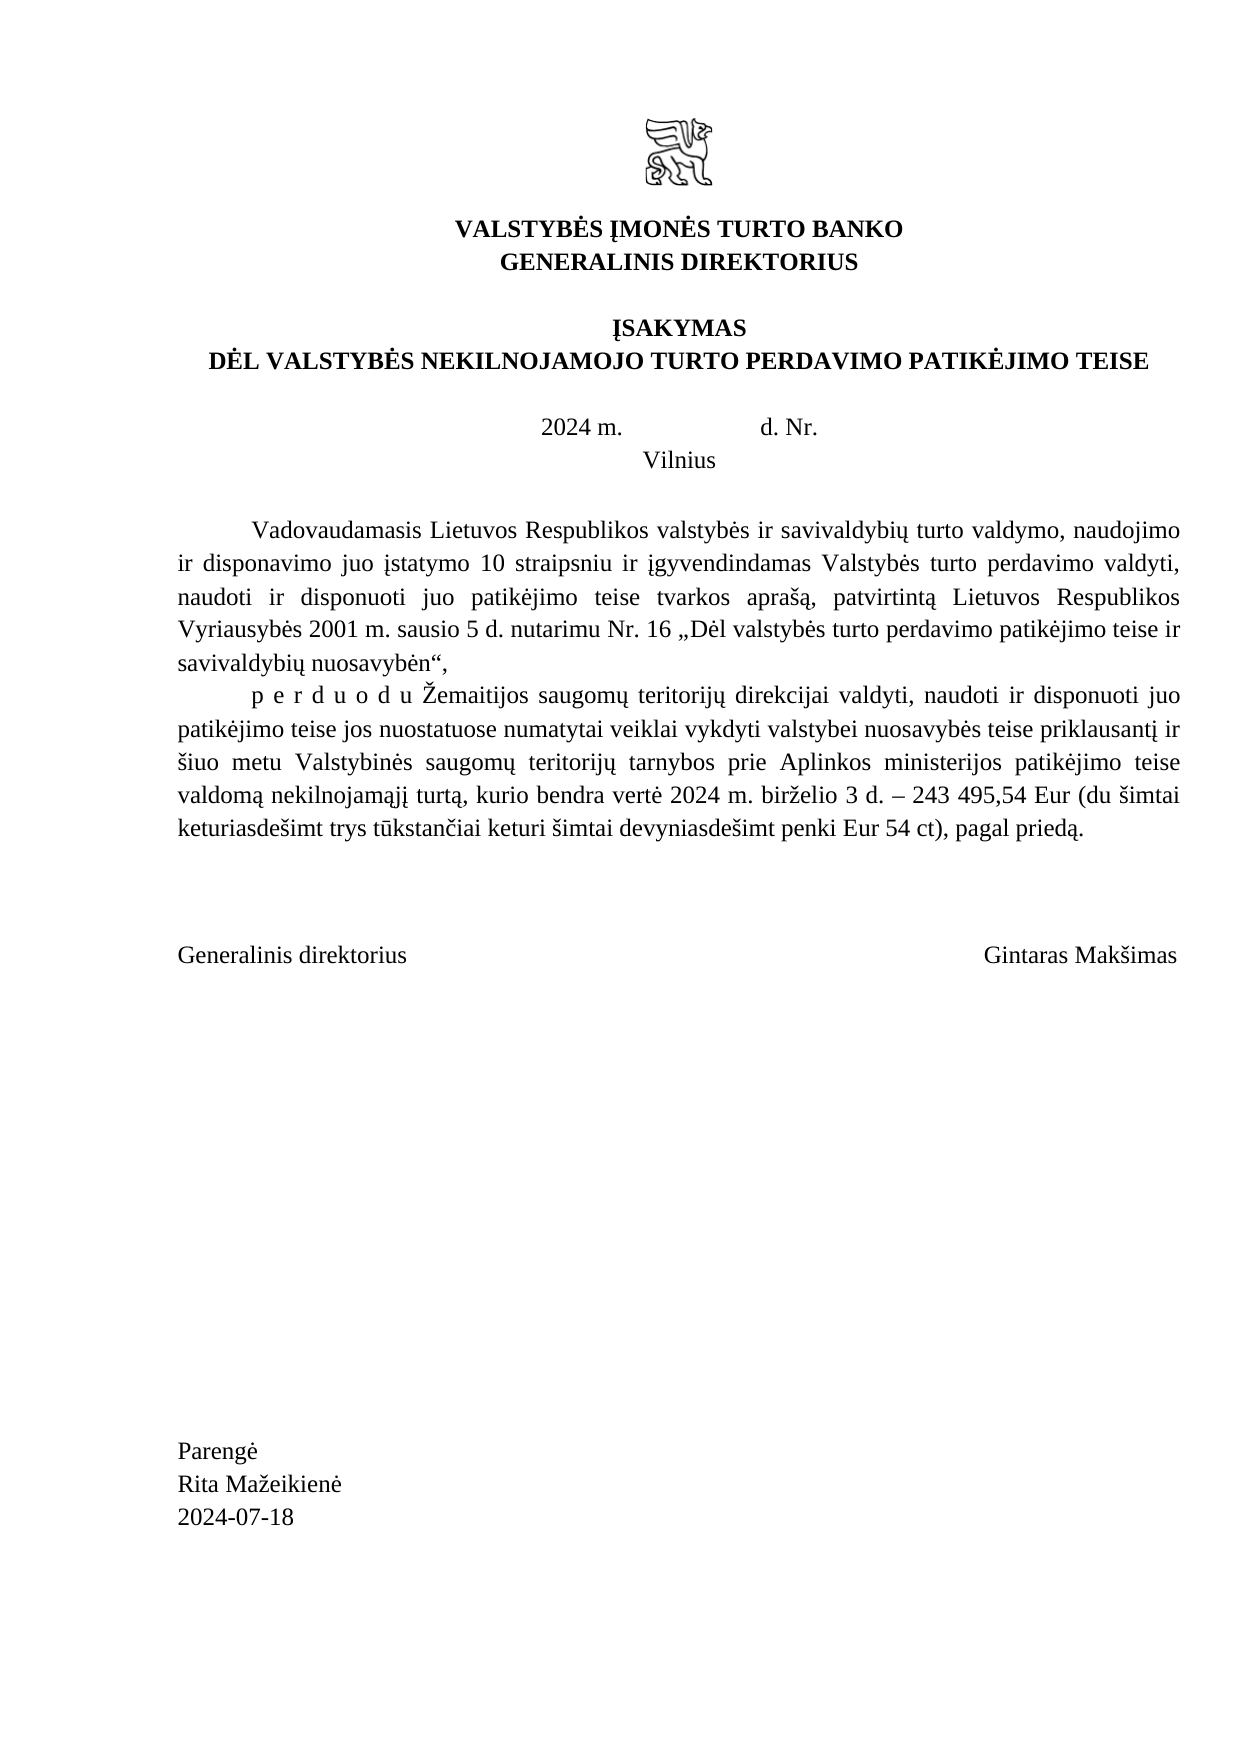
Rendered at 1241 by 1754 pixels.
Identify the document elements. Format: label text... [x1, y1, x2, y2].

picture [645, 118, 713, 186]
text 2024-07-18 [177, 1502, 1181, 1531]
text 2024 m. d. Nr. [177, 412, 1181, 441]
text Vadovaudamasis Lietuvos Respublikos valstybės ir savivaldybių turto valdymo, naudojimo ir disponavimo juo įstatymo 10 straipsniu ir įgyvendindamas Valstybės turto perdavimo valdyti, naudoti ir disponuoti juo patikėjimo teise tvarkos aprašą, patvirtintą Lietuvos Respublikos Vyriausybės 2001 m. sausio 5 d. nutarimu Nr. 16 „Dėl valstybės turto perdavimo patikėjimo teise ir savivaldybių nuosavybėn“, [177, 516, 1181, 676]
subtitle ĮSAKYMAS [177, 313, 1181, 342]
text Parengė [177, 1436, 1181, 1464]
text Vilnius [177, 445, 1181, 474]
text VALSTYBĖS ĮMONĖS TURTO BANKO [177, 214, 1181, 243]
text p e r d u o d u Žemaitijos saugomų teritorijų direkcijai valdyti, naudoti ir disponuoti juo patikėjimo teise jos nuostatuose numatytai veiklai vykdyti valstybei nuosavybės teise priklausantį ir šiuo metu Valstybinės saugomų teritorijų tarnybos prie Aplinkos ministerijos patikėjimo teise valdomą nekilnojamąjį turtą, kurio bendra vertė 2024 m. birželio 3 d. – 243 495,54 Eur (du šimtai keturiasdešimt trys tūkstančiai keturi šimtai devyniasdešimt penki Eur 54 ct), pagal priedą. [177, 681, 1181, 841]
subtitle DĖL VALSTYBĖS NEKILNOJAMOJO TURTO PERDAVIMO PATIKĖJIMO TEISE [177, 346, 1181, 375]
text GENERALINIS DIREKTORIUS [177, 247, 1181, 276]
text Generalinis direktorius Gintaras Makšimas [177, 941, 1181, 969]
text Rita Mažeikienė [177, 1469, 1181, 1498]
